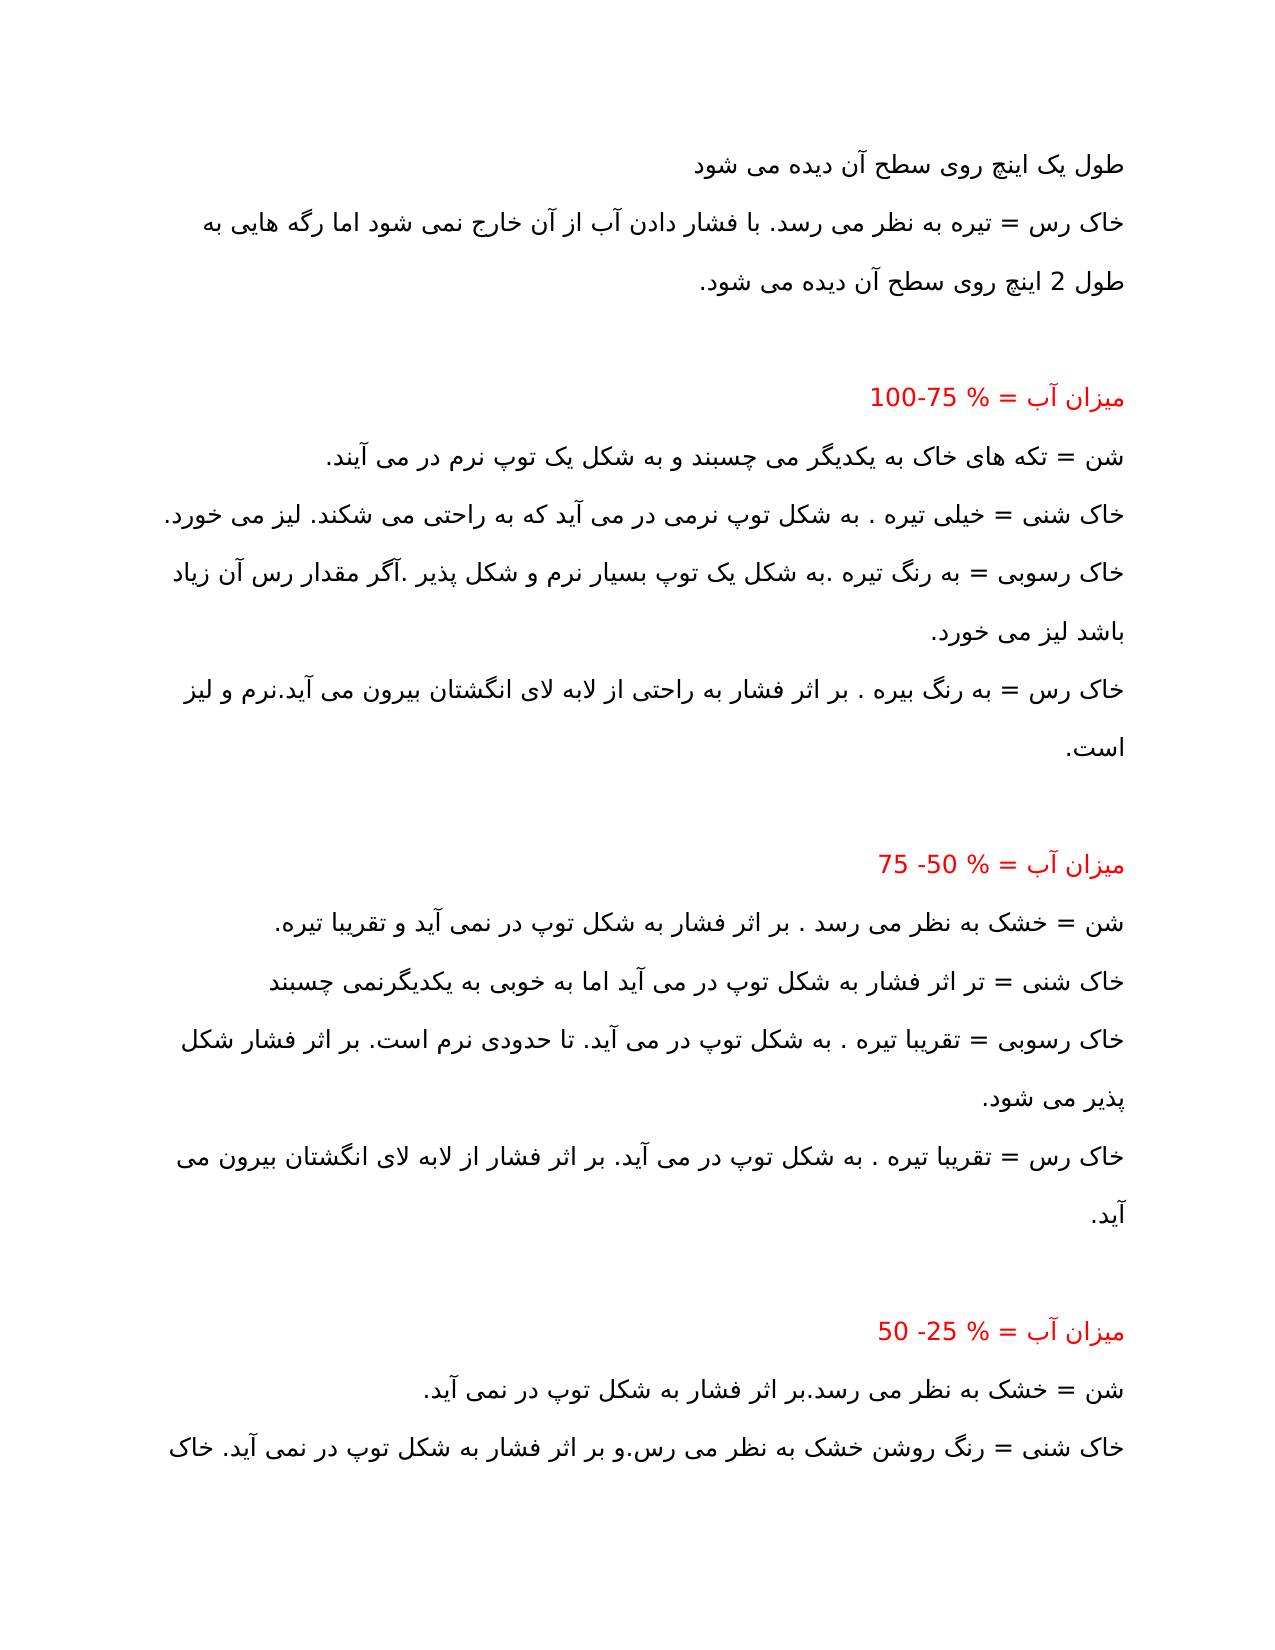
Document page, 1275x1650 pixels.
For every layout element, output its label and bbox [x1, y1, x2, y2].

text [150, 150, 1125, 1462]
